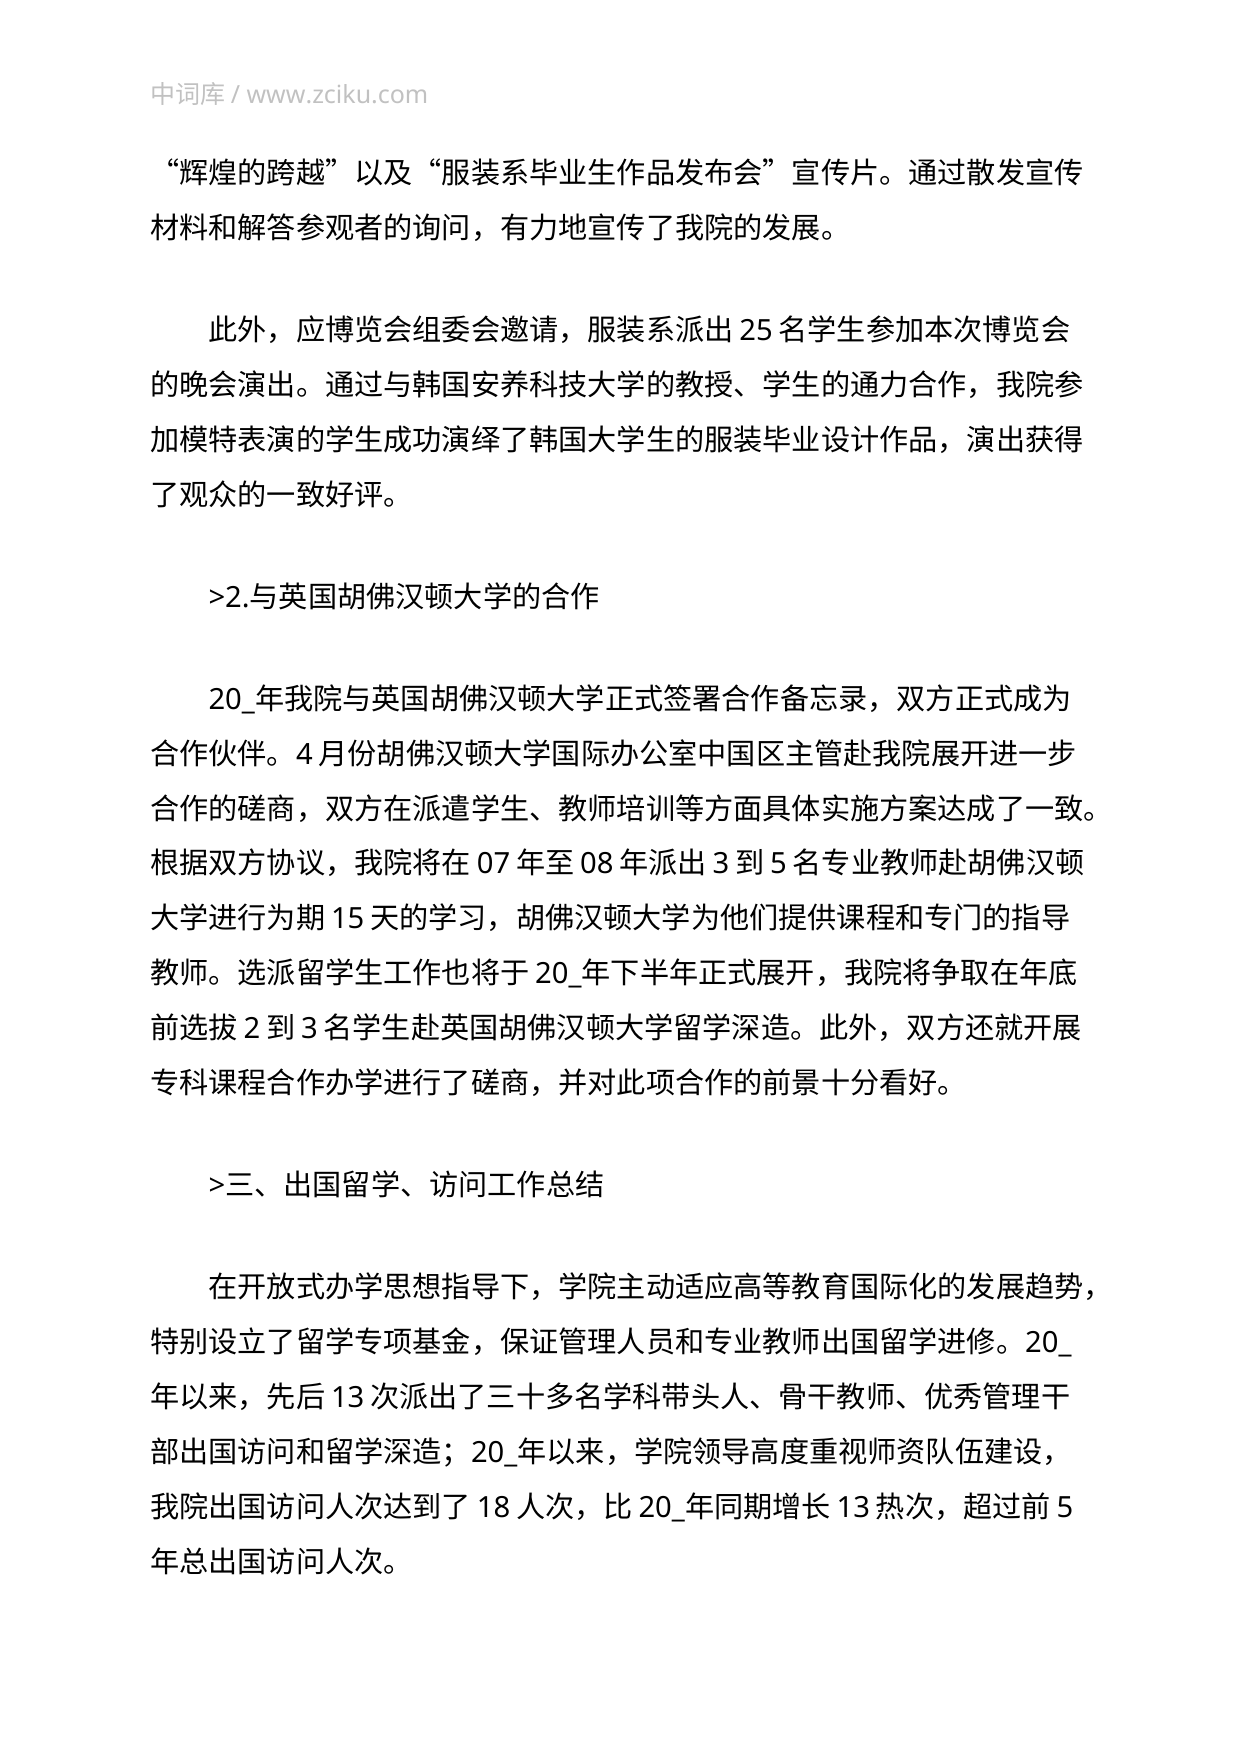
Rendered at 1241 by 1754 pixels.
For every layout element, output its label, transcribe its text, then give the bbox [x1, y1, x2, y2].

text 20_年我院与英国胡佛汉顿大学正式签署合作备忘录，双方正式成为合作伙伴。4月份胡佛汉顿大学国际办公室中国区主管赴我院展开进一步合作的磋商，双方在派遣学生、教师培训等方面具体实施方案达成了一致。根据双方协议，我院将在07年至08年派出3到5名专业教师赴胡佛汉顿大学进行为期15天的学习，胡佛汉顿大学为他们提供课程和专门的指导教师。选派留学生工作也将于20_年下半年正式展开，我院将争取在年底前选拔2到3名学生赴英国胡佛汉顿大学留学深造。此外，双方还就开展专科课程合作办学进行了磋商，并对此项合作的前景十分看好。 [150, 675, 1090, 1102]
text >2.与英国胡佛汉顿大学的合作 [150, 573, 1090, 616]
text 在开放式办学思想指导下，学院主动适应高等教育国际化的发展趋势，特别设立了留学专项基金，保证管理人员和专业教师出国留学进修。20_年以来，先后13次派出了三十多名学科带头人、骨干教师、优秀管理干部出国访问和留学深造；20_年以来，学院领导高度重视师资队伍建设，我院出国访问人次达到了18人次，比20_年同期增长13热次，超过前5年总出国访问人次。 [150, 1264, 1090, 1581]
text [150, 150, 1090, 247]
text 此外，应博览会组委会邀请，服装系派出25名学生参加本次博览会的晚会演出。通过与韩国安养科技大学的教授、学生的通力合作，我院参加模特表演的学生成功演绎了韩国大学生的服装毕业设计作品，演出获得了观众的一致好评。 [150, 307, 1090, 514]
text >三、出国留学、访问工作总结 [150, 1162, 1090, 1204]
